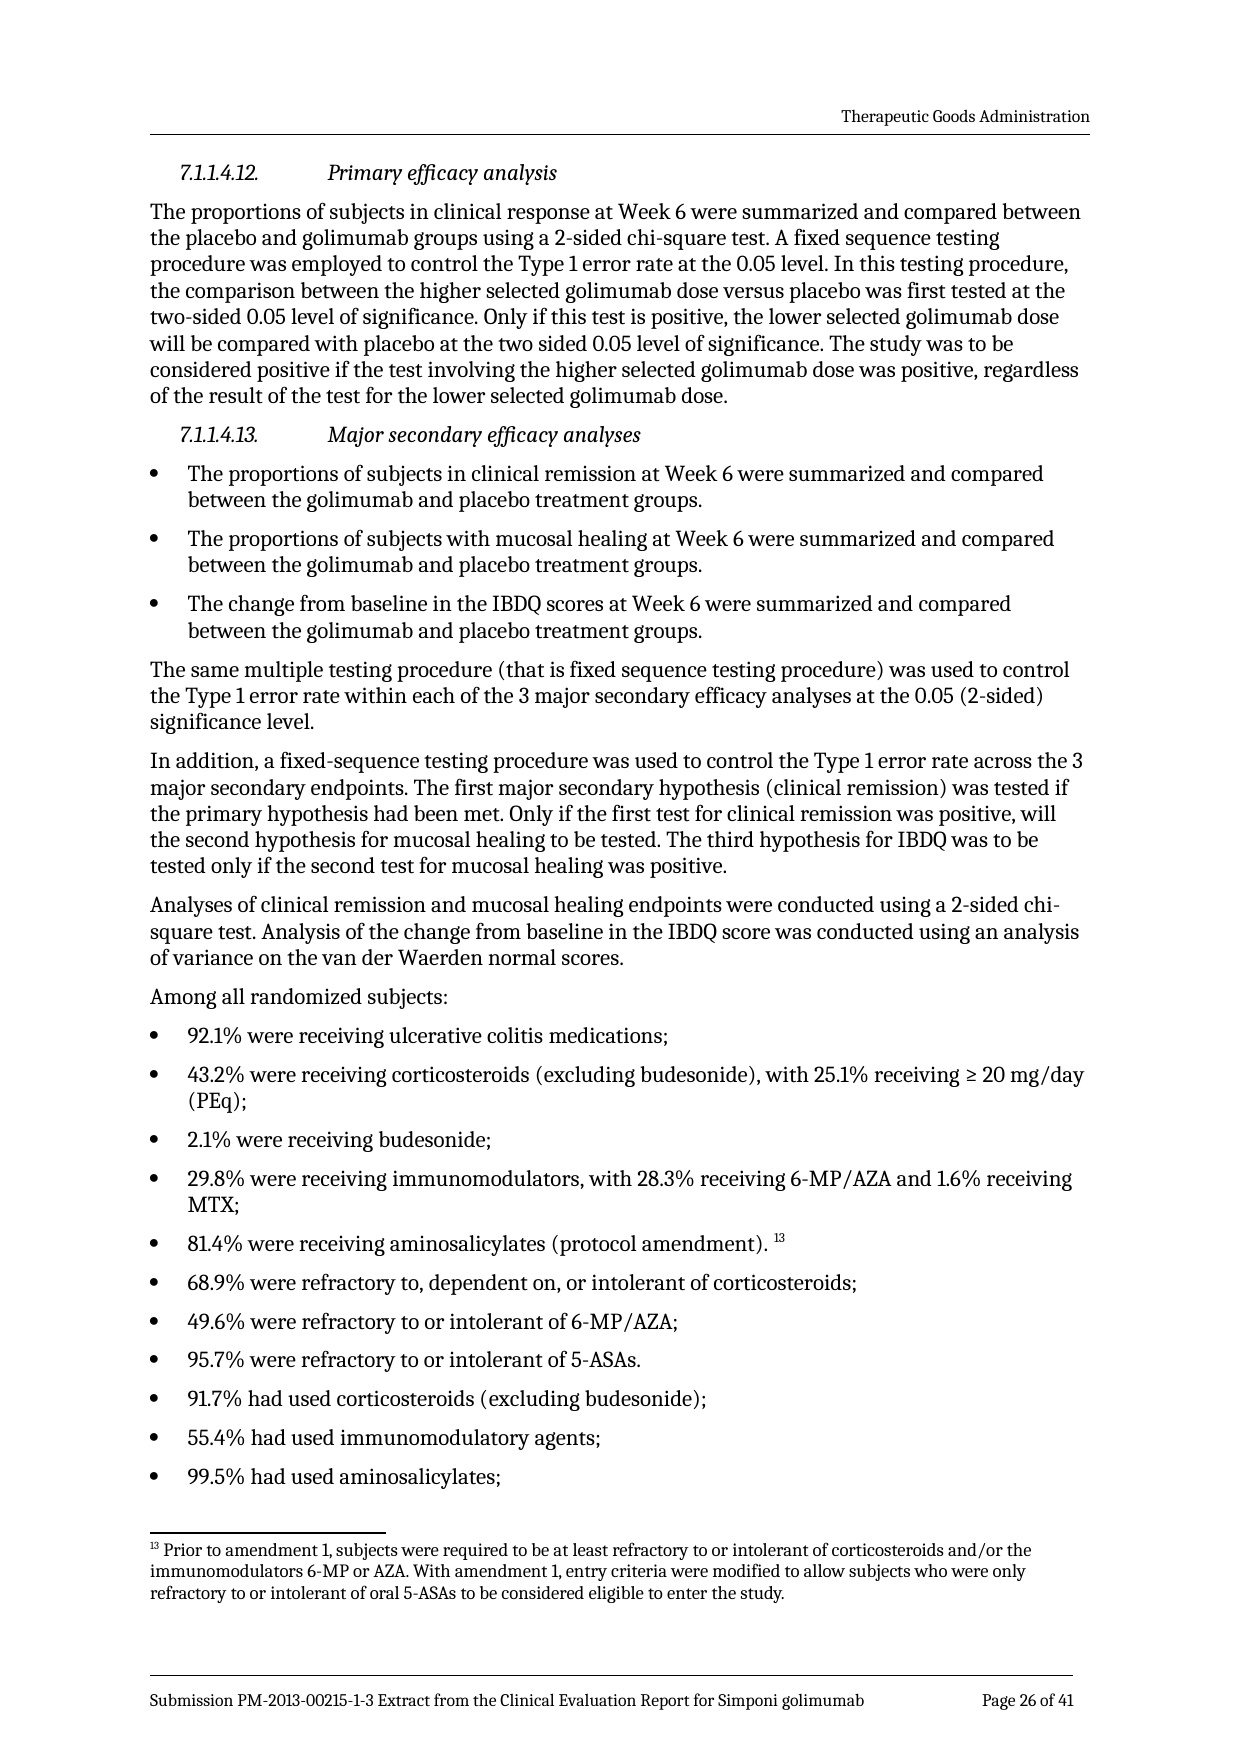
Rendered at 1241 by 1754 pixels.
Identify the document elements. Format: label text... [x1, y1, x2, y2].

list 29.8% were receiving immunomodulators, with 28.3% receiving 6-MP/AZA and 1.6% receiving MTX; [150, 1166, 1090, 1218]
list 68.9% were refractory to, dependent on, or intolerant of corticosteroids; [150, 1269, 1090, 1296]
list The change from baseline in the IBDQ scores at Week 6 were summarized and compared between the golimumab and placebo treatment groups. [150, 591, 1090, 644]
list 99.5% had used aminosalicylates; [150, 1464, 1090, 1490]
list The proportions of subjects with mucosal healing at Week 6 were summarized and compared between the golimumab and placebo treatment groups. [150, 526, 1090, 579]
text Among all randomized subjects: [150, 984, 1090, 1010]
subtitle Major secondary efficacy analyses [179, 422, 1090, 448]
list 2.1% were receiving budesonide; [150, 1127, 1090, 1153]
list 91.7% had used corticosteroids (excluding budesonide); [150, 1386, 1090, 1412]
list 43.2% were receiving corticosteroids (excluding budesonide), with 25.1% receiving ≥ 20 mg/day (PEq); [150, 1061, 1090, 1114]
subtitle Primary efficacy analysis [179, 160, 1090, 186]
text The same multiple testing procedure (that is fixed sequence testing procedure) was used to control the Type 1 error rate within each of the 3 major secondary efficacy analyses at the 0.05 (2-sided) significance level. [150, 656, 1090, 735]
list 49.6% were refractory to or intolerant of 6-MP/AZA; [150, 1308, 1090, 1335]
list 95.7% were refractory to or intolerant of 5-ASAs. [150, 1347, 1090, 1374]
list 92.1% were receiving ulcerative colitis medications; [150, 1023, 1090, 1049]
list 55.4% had used immunomodulatory agents; [150, 1425, 1090, 1451]
text In addition, a fixed-sequence testing procedure was used to control the Type 1 error rate across the 3 major secondary endpoints. The first major secondary hypothesis (clinical remission) was tested if the primary hypothesis had been met. Only if the first test for clinical remission was positive, will the second hypothesis for mucosal healing to be tested. The third hypothesis for IBDQ was to be tested only if the second test for mucosal healing was positive. [150, 748, 1090, 880]
list 81.4% were receiving aminosalicylates (protocol amendment). [150, 1231, 1090, 1257]
text Analyses of clinical remission and mucosal healing endpoints were conducted using a 2-sided chi-square test. Analysis of the change from baseline in the IBDQ score was conducted using an analysis of variance on the van der Waerden normal scores. [150, 892, 1090, 971]
text The proportions of subjects in clinical response at Week 6 were summarized and compared between the placebo and golimumab groups using a 2-sided chi-square test. A fixed sequence testing procedure was employed to control the Type 1 error rate at the 0.05 level. In this testing procedure, the comparison between the higher selected golimumab dose versus placebo was first tested at the two-sided 0.05 level of significance. Only if this test is positive, the lower selected golimumab dose will be compared with placebo at the two sided 0.05 level of significance. The study was to be considered positive if the test involving the higher selected golimumab dose was positive, regardless of the result of the test for the lower selected golimumab dose. [150, 198, 1090, 409]
list The proportions of subjects in clinical remission at Week 6 were summarized and compared between the golimumab and placebo treatment groups. [150, 461, 1090, 513]
